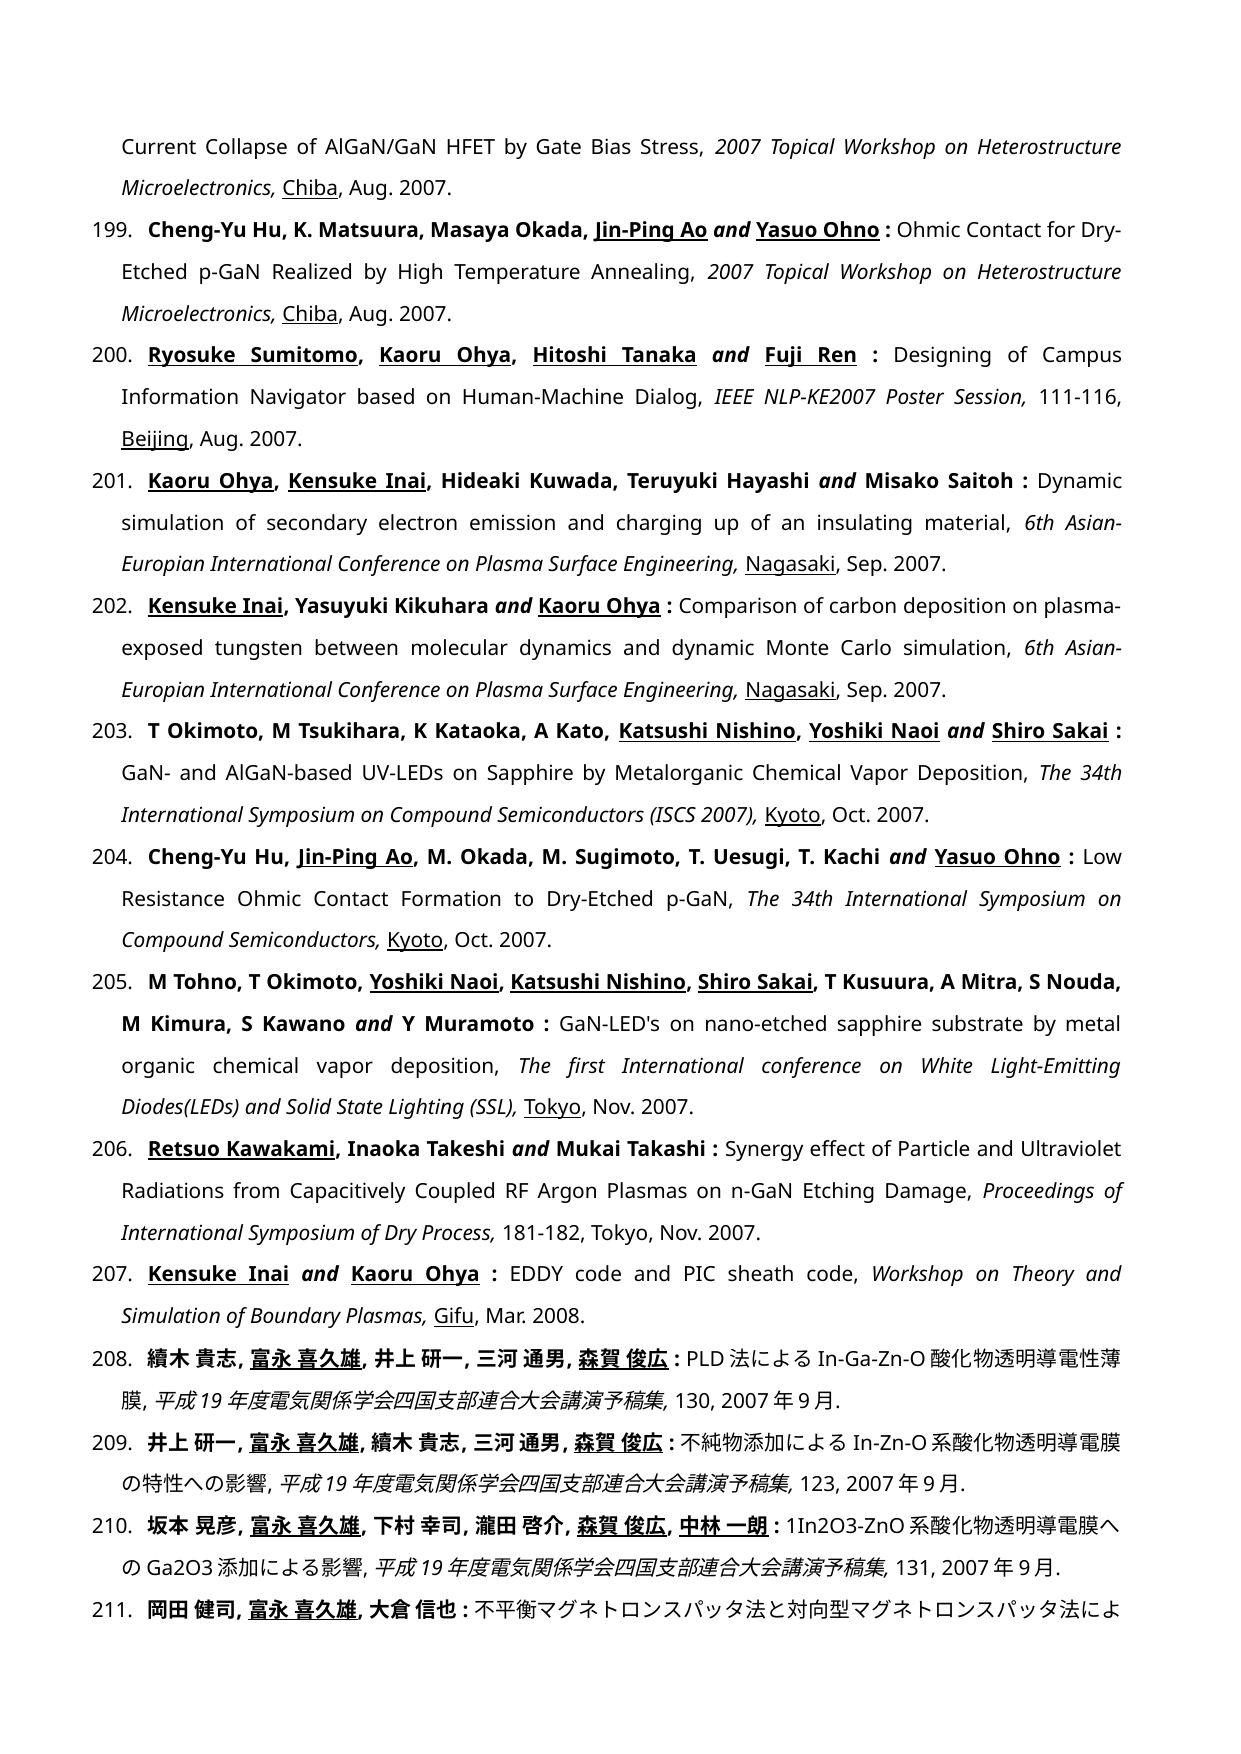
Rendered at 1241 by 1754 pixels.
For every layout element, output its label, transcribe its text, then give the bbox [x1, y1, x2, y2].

list Cheng-Yu Hu, K. Matsuura, Masaya Okada, Jin-Ping Ao and Yasuo Ohno : Ohmic Contact for Dry-Etched p-GaN Realized by High Temperature Annealing, 2007 Topical Workshop on Heterostructure Microelectronics, Chiba, Aug. 2007. [92, 209, 1122, 334]
list Cheng-Yu Hu, Jin-Ping Ao, M. Okada, M. Sugimoto, T. Uesugi, T. Kachi and Yasuo Ohno : Low Resistance Ohmic Contact Formation to Dry-Etched p-GaN, The 34th International Symposium on Compound Semiconductors, Kyoto, Oct. 2007. [92, 835, 1122, 961]
list Kensuke Inai and Kaoru Ohya : EDDY code and PIC sheath code, Workshop on Theory and Simulation of Boundary Plasmas, Gifu, Mar. 2008. [92, 1253, 1122, 1336]
list Ryosuke Sumitomo, Kaoru Ohya, Hitoshi Tanaka and Fuji Ren : Designing of Campus Information Navigator based on Human-Machine Dialog, IEEE NLP-KE2007 Poster Session, 111-116, Beijing, Aug. 2007. [92, 334, 1122, 459]
list Kaoru Ohya, Kensuke Inai, Hideaki Kuwada, Teruyuki Hayashi and Misako Saitoh : Dynamic simulation of secondary electron emission and charging up of an insulating material, 6th Asian-Europian International Conference on Plasma Surface Engineering, Nagasaki, Sep. 2007. [92, 459, 1122, 584]
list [92, 1587, 1122, 1629]
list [92, 125, 1122, 209]
list 坂本 晃彦, 富永 喜久雄, 下村 幸司, 瀧田 啓介, 森賀 俊広, 中林 一朗 : 1In2O3-ZnO系酸化物透明導電膜へのGa2O3添加による影響, 平成19年度電気関係学会四国支部連合大会講演予稿集, 131, 2007年9月. [92, 1503, 1122, 1587]
list 井上 研一, 富永 喜久雄, 續木 貴志, 三河 通男, 森賀 俊広 : 不純物添加によるIn-Zn-O系酸化物透明導電膜の特性への影響, 平成19年度電気関係学会四国支部連合大会講演予稿集, 123, 2007年9月. [92, 1420, 1122, 1503]
list T Okimoto, M Tsukihara, K Kataoka, A Kato, Katsushi Nishino, Yoshiki Naoi and Shiro Sakai : GaN- and AlGaN-based UV-LEDs on Sapphire by Metalorganic Chemical Vapor Deposition, The 34th International Symposium on Compound Semiconductors (ISCS 2007), Kyoto, Oct. 2007. [92, 710, 1122, 835]
list Kensuke Inai, Yasuyuki Kikuhara and Kaoru Ohya : Comparison of carbon deposition on plasma-exposed tungsten between molecular dynamics and dynamic Monte Carlo simulation, 6th Asian-Europian International Conference on Plasma Surface Engineering, Nagasaki, Sep. 2007. [92, 584, 1122, 710]
list Retsuo Kawakami, Inaoka Takeshi and Mukai Takashi : Synergy effect of Particle and Ultraviolet Radiations from Capacitively Coupled RF Argon Plasmas on n-GaN Etching Damage, Proceedings of International Symposium of Dry Process, 181-182, Tokyo, Nov. 2007. [92, 1128, 1122, 1253]
list 續木 貴志, 富永 喜久雄, 井上 研一, 三河 通男, 森賀 俊広 : PLD法によるIn-Ga-Zn-O酸化物透明導電性薄膜, 平成19年度電気関係学会四国支部連合大会講演予稿集, 130, 2007年9月. [92, 1336, 1122, 1420]
list M Tohno, T Okimoto, Yoshiki Naoi, Katsushi Nishino, Shiro Sakai, T Kusuura, A Mitra, S Nouda, M Kimura, S Kawano and Y Muramoto : GaN-LED's on nano-etched sapphire substrate by metal organic chemical vapor deposition, The first International conference on White Light-Emitting Diodes(LEDs) and Solid State Lighting (SSL), Tokyo, Nov. 2007. [92, 961, 1122, 1128]
